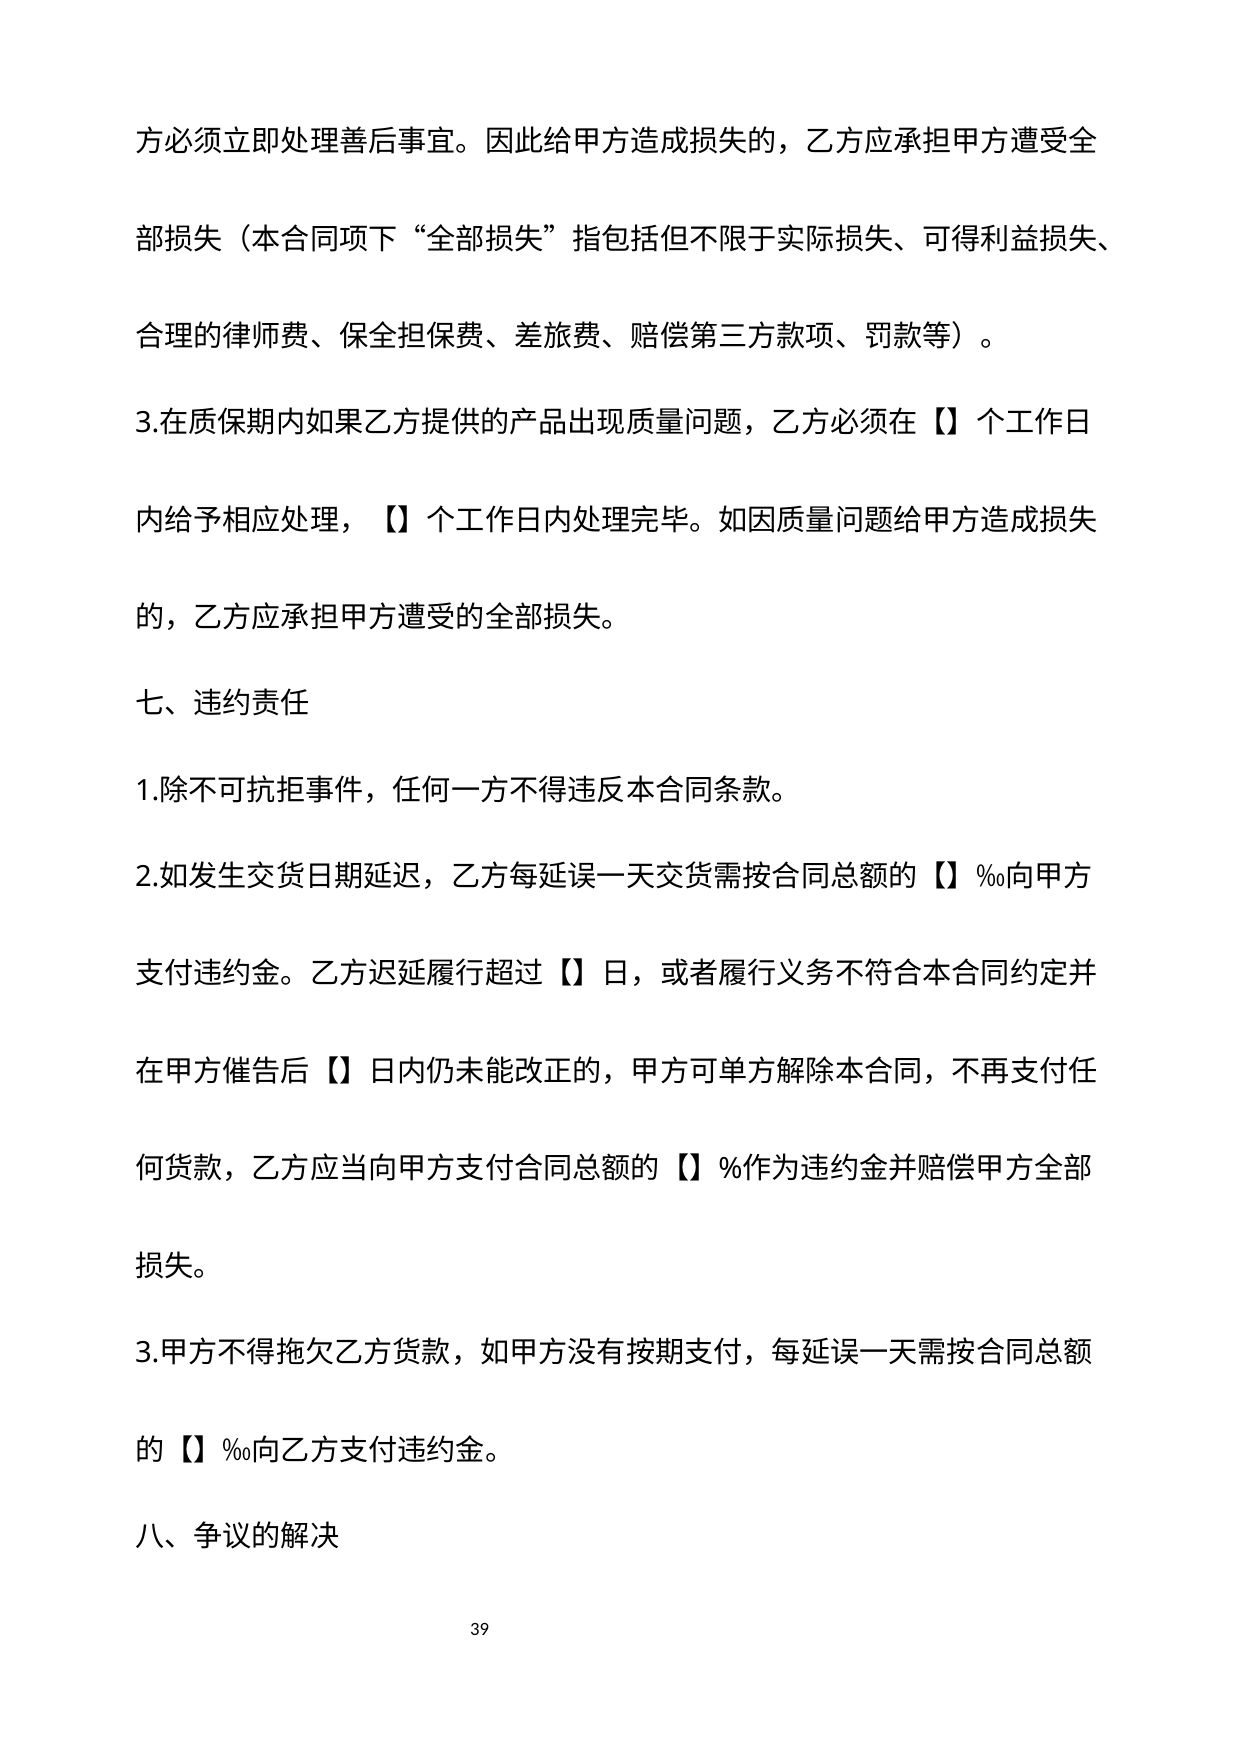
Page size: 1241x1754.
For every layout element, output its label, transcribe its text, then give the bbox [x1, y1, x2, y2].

text 2.如发生交货日期延迟，乙方每延误一天交货需按合同总额的【】‰向甲方支付违约金。乙方迟延履行超过【】日，或者履行义务不符合本合同约定并在甲方催告后【】日内仍未能改正的，甲方可单方解除本合同，不再支付任何货款，乙方应当向甲方支付合同总额的【】%作为违约金并赔偿甲方全部损失。 [135, 841, 1106, 1296]
text 3.甲方不得拖欠乙方货款，如甲方没有按期支付，每延误一天需按合同总额的【】‰向乙方支付违约金。 [135, 1317, 1106, 1480]
text 八、争议的解决 [135, 1501, 1106, 1566]
text 3.在质保期内如果乙方提供的产品出现质量问题，乙方必须在【】个工作日内给予相应处理，【】个工作日内处理完毕。如因质量问题给甲方造成损失的，乙方应承担甲方遭受的全部损失。 [135, 388, 1106, 648]
text 1.除不可抗拒事件，任何一方不得违反本合同条款。 [135, 755, 1106, 820]
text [135, 106, 1106, 366]
text 七、违约责任 [135, 669, 1106, 734]
